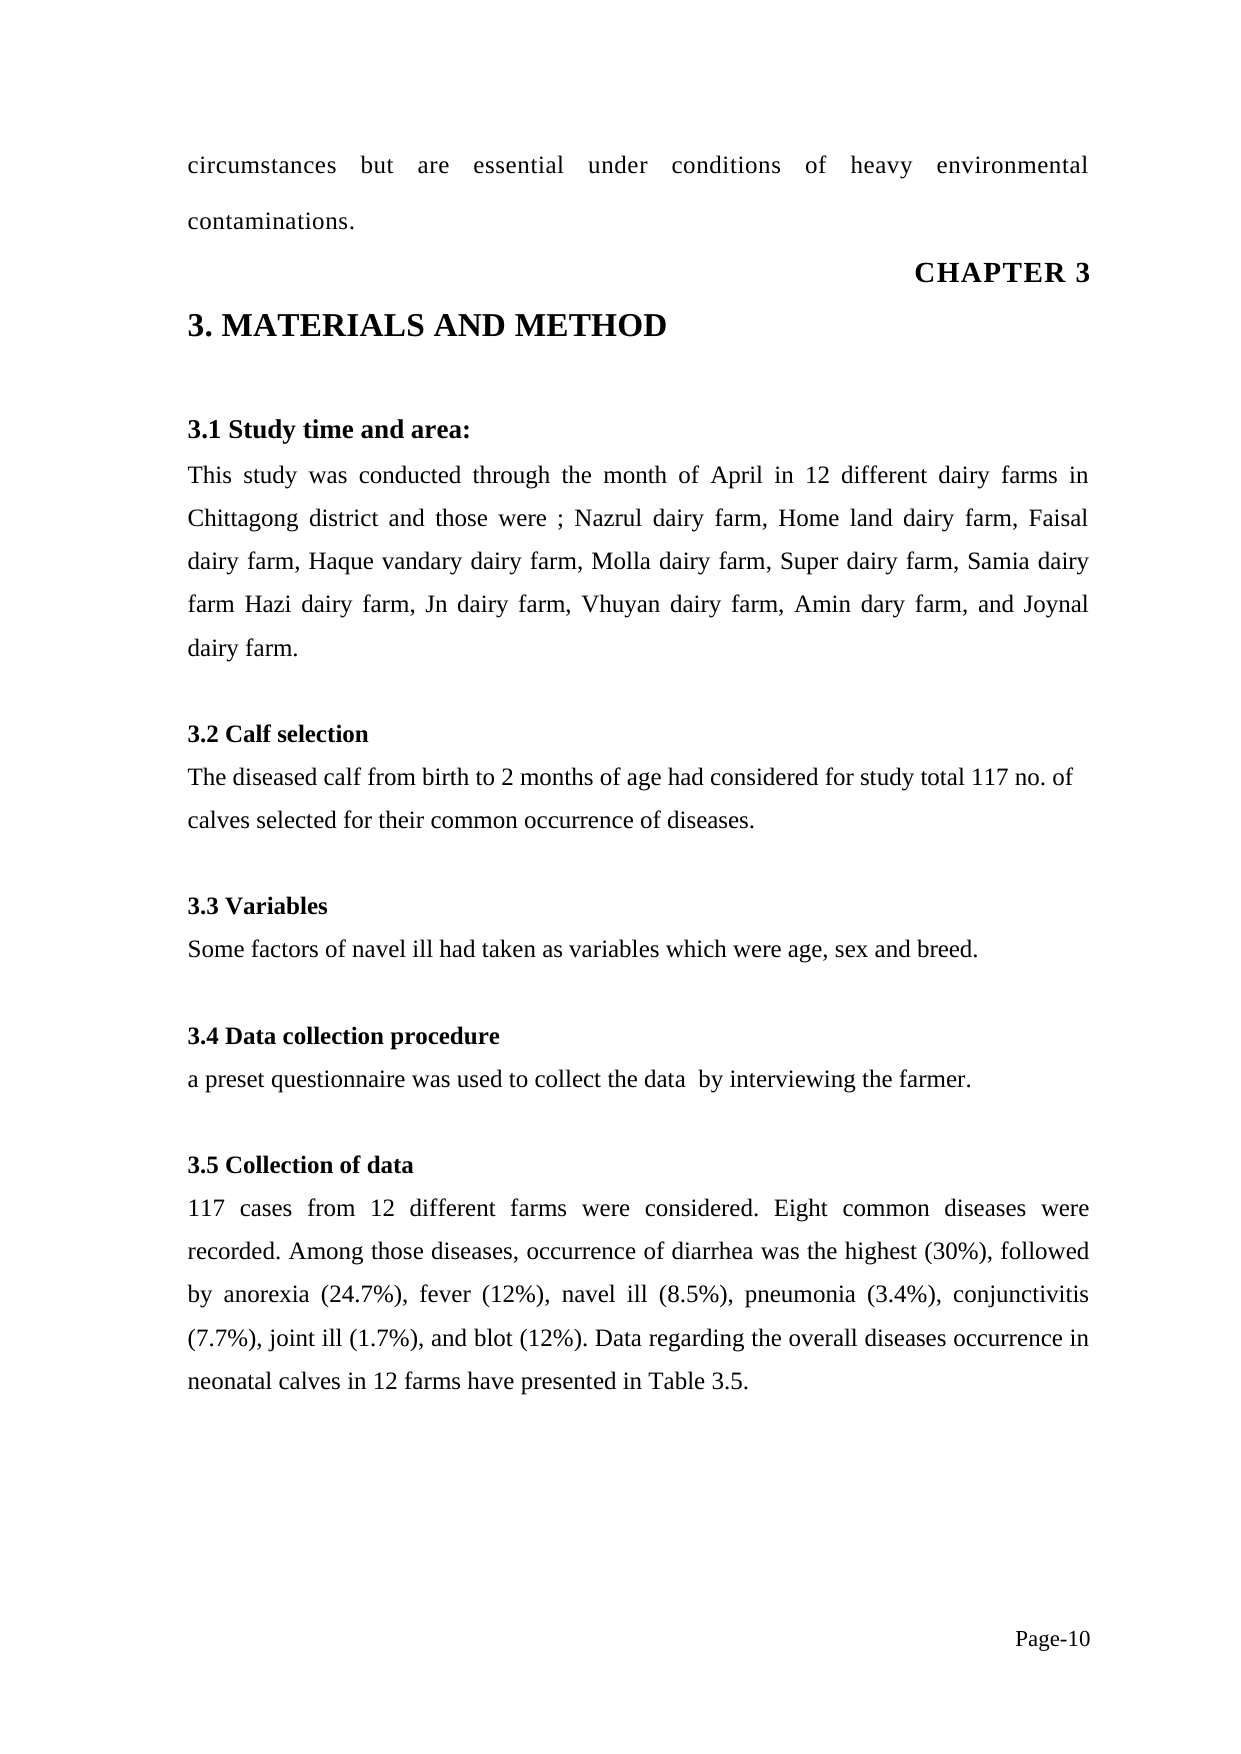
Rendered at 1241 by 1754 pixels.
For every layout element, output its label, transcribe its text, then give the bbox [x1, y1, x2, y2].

text 3. MATERIALS AND METHOD [187, 306, 1090, 344]
text 3.1 Study time and area: [187, 413, 1090, 445]
text a preset questionnaire was used to collect the data by interviewing the farmer. [187, 1064, 1090, 1093]
text 117 cases from 12 different farms were considered. Eight common diseases were recorded. Among those diseases, occurrence of diarrhea was the highest (30%), followed by anorexia (24.7%), fever (12%), navel ill (8.5%), pneumonia (3.4%), conjunctivitis (7.7%), joint ill (1.7%), and blot (12%). Data regarding the overall diseases occurrence in neonatal calves in 12 farms have presented in Table 3.5. [187, 1193, 1090, 1394]
text 3.2 Calf selection [187, 719, 1090, 748]
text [187, 150, 1090, 236]
text 3.4 Data collection procedure [187, 1021, 1090, 1049]
text Some factors of navel ill had taken as variables which were age, sex and breed. [187, 934, 1090, 963]
text 3.3 Variables [187, 891, 1090, 920]
text CHAPTER 3 [187, 255, 1090, 289]
text This study was conducted through the month of April in 12 different dairy farms in Chittagong district and those were ; Nazrul dairy farm, Home land dairy farm, Faisal dairy farm, Haque vandary dairy farm, Molla dairy farm, Super dairy farm, Samia dairy farm Hazi dairy farm, Jn dairy farm, Vhuyan dairy farm, Amin dary farm, and Joynal dairy farm. [187, 460, 1090, 661]
text 3.5 Collection of data [187, 1150, 1090, 1179]
text The diseased calf from birth to 2 months of age had considered for study total 117 no. of calves selected for their common occurrence of diseases. [187, 762, 1090, 834]
